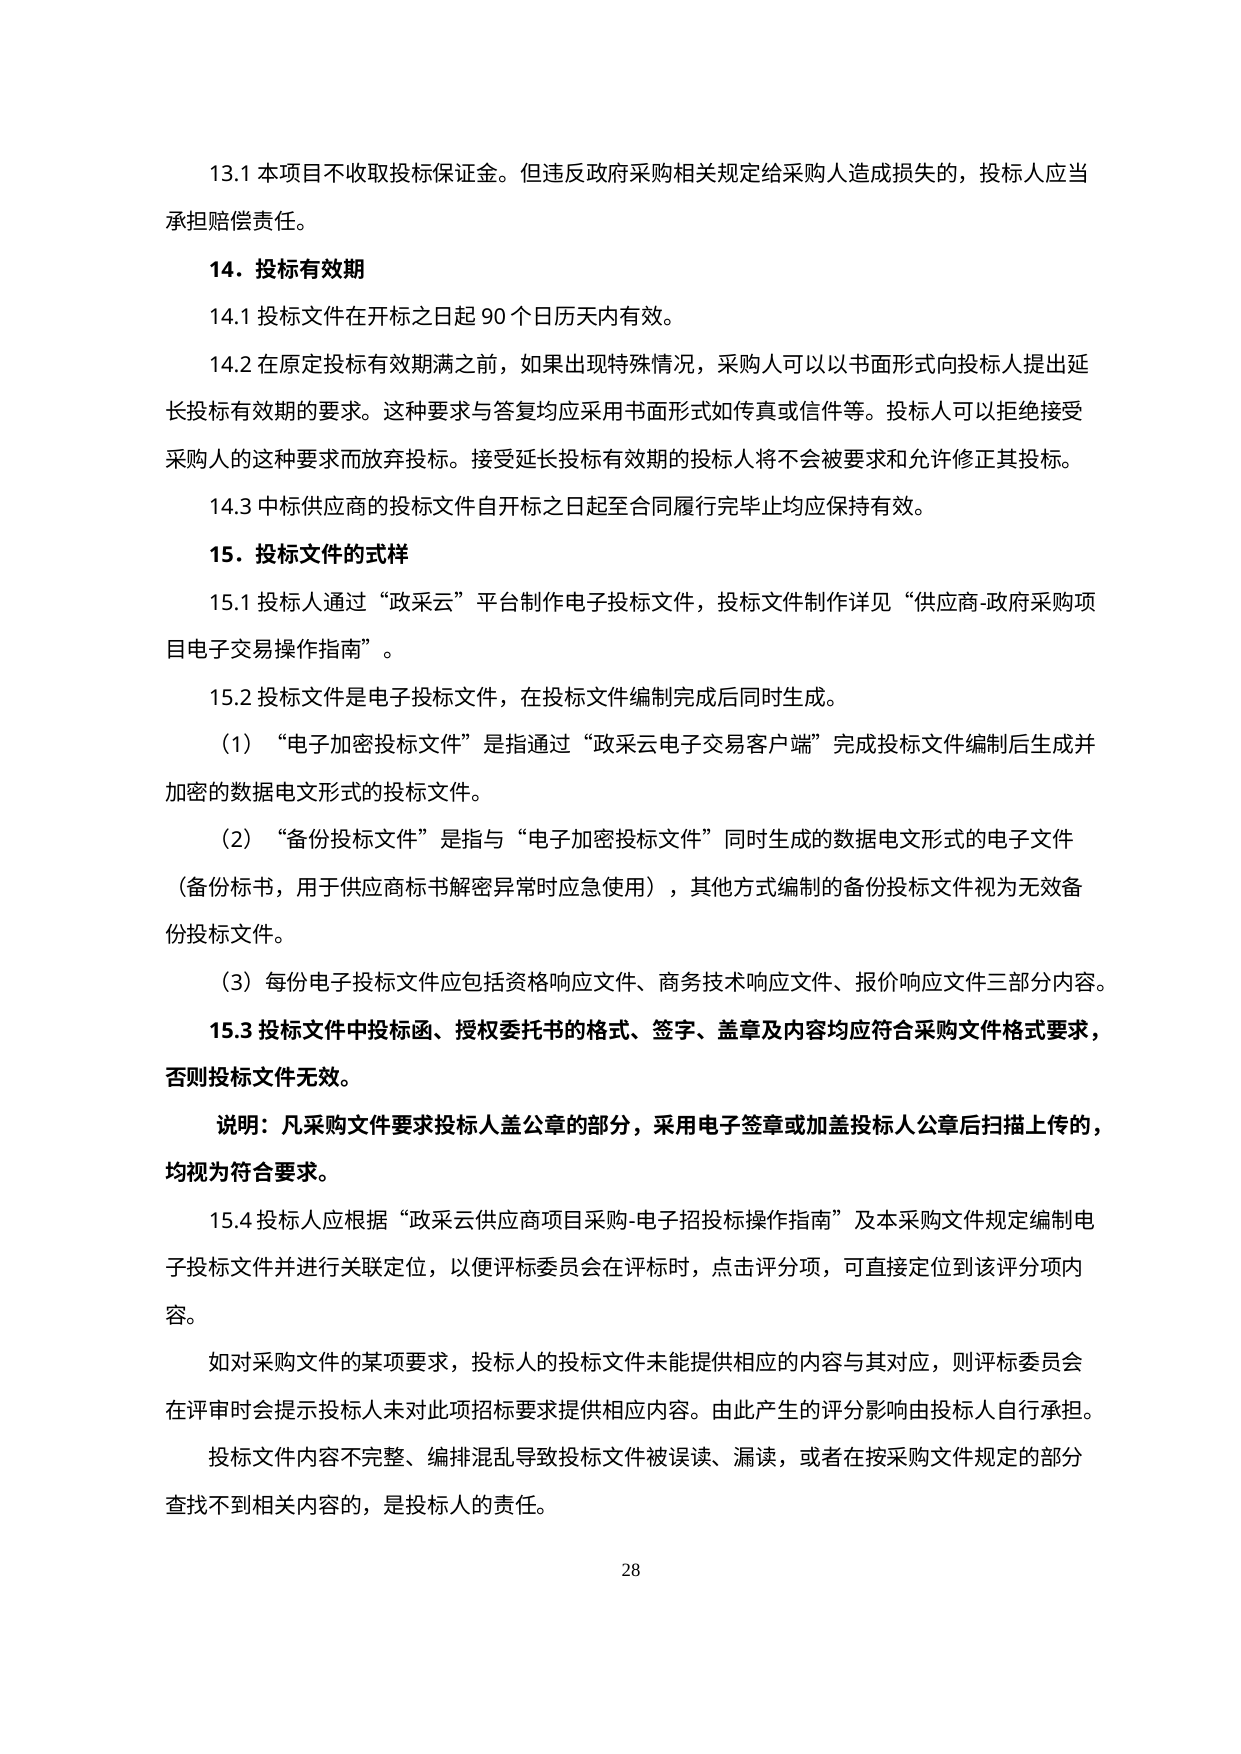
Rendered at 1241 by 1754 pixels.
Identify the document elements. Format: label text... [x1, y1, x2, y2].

text 投标文件内容不完整、编排混乱导致投标文件被误读、漏读，或者在按采购文件规定的部分查找不到相关内容的，是投标人的责任。 [165, 1440, 1097, 1519]
text （3）每份电子投标文件应包括资格响应文件、商务技术响应文件、报价响应文件三部分内容。 [165, 965, 1097, 997]
text 如对采购文件的某项要求，投标人的投标文件未能提供相应的内容与其对应，则评标委员会在评审时会提示投标人未对此项招标要求提供相应内容。由此产生的评分影响由投标人自行承担。 [165, 1345, 1097, 1424]
text 说明：凡采购文件要求投标人盖公章的部分，采用电子签章或加盖投标人公章后扫描上传的，均视为符合要求。 [165, 1108, 1097, 1187]
text （2）“备份投标文件”是指与“电子加密投标文件”同时生成的数据电文形式的电子文件（备份标书，用于供应商标书解密异常时应急使用），其他方式编制的备份投标文件视为无效备份投标文件。 [165, 822, 1097, 949]
text 14.1 投标文件在开标之日起90个日历天内有效。 [165, 299, 1097, 331]
text 13.1 本项目不收取投标保证金。但违反政府采购相关规定给采购人造成损失的，投标人应当承担赔偿责任。 [165, 156, 1097, 236]
text 15.1 投标人通过“政采云”平台制作电子投标文件，投标文件制作详见“供应商-政府采购项目电子交易操作指南”。 [165, 584, 1097, 664]
text （1）“电子加密投标文件”是指通过“政采云电子交易客户端”完成投标文件编制后生成并加密的数据电文形式的投标文件。 [165, 727, 1097, 807]
text 14.2 在原定投标有效期满之前，如果出现特殊情况，采购人可以以书面形式向投标人提出延长投标有效期的要求。这种要求与答复均应采用书面形式如传真或信件等。投标人可以拒绝接受采购人的这种要求而放弃投标。接受延长投标有效期的投标人将不会被要求和允许修正其投标。 [165, 347, 1097, 473]
text 15.2 投标文件是电子投标文件，在投标文件编制完成后同时生成。 [165, 680, 1097, 711]
text 14.3 中标供应商的投标文件自开标之日起至合同履行完毕止均应保持有效。 [165, 489, 1097, 521]
text 15．投标文件的式样 [165, 537, 1097, 569]
text 15.4投标人应根据“政采云供应商项目采购-电子招投标操作指南”及本采购文件规定编制电子投标文件并进行关联定位，以便评标委员会在评标时，点击评分项，可直接定位到该评分项内容。 [165, 1203, 1097, 1329]
text 15.3 投标文件中投标函、授权委托书的格式、签字、盖章及内容均应符合采购文件格式要求，否则投标文件无效。 [165, 1013, 1097, 1092]
text 14．投标有效期 [165, 252, 1097, 283]
